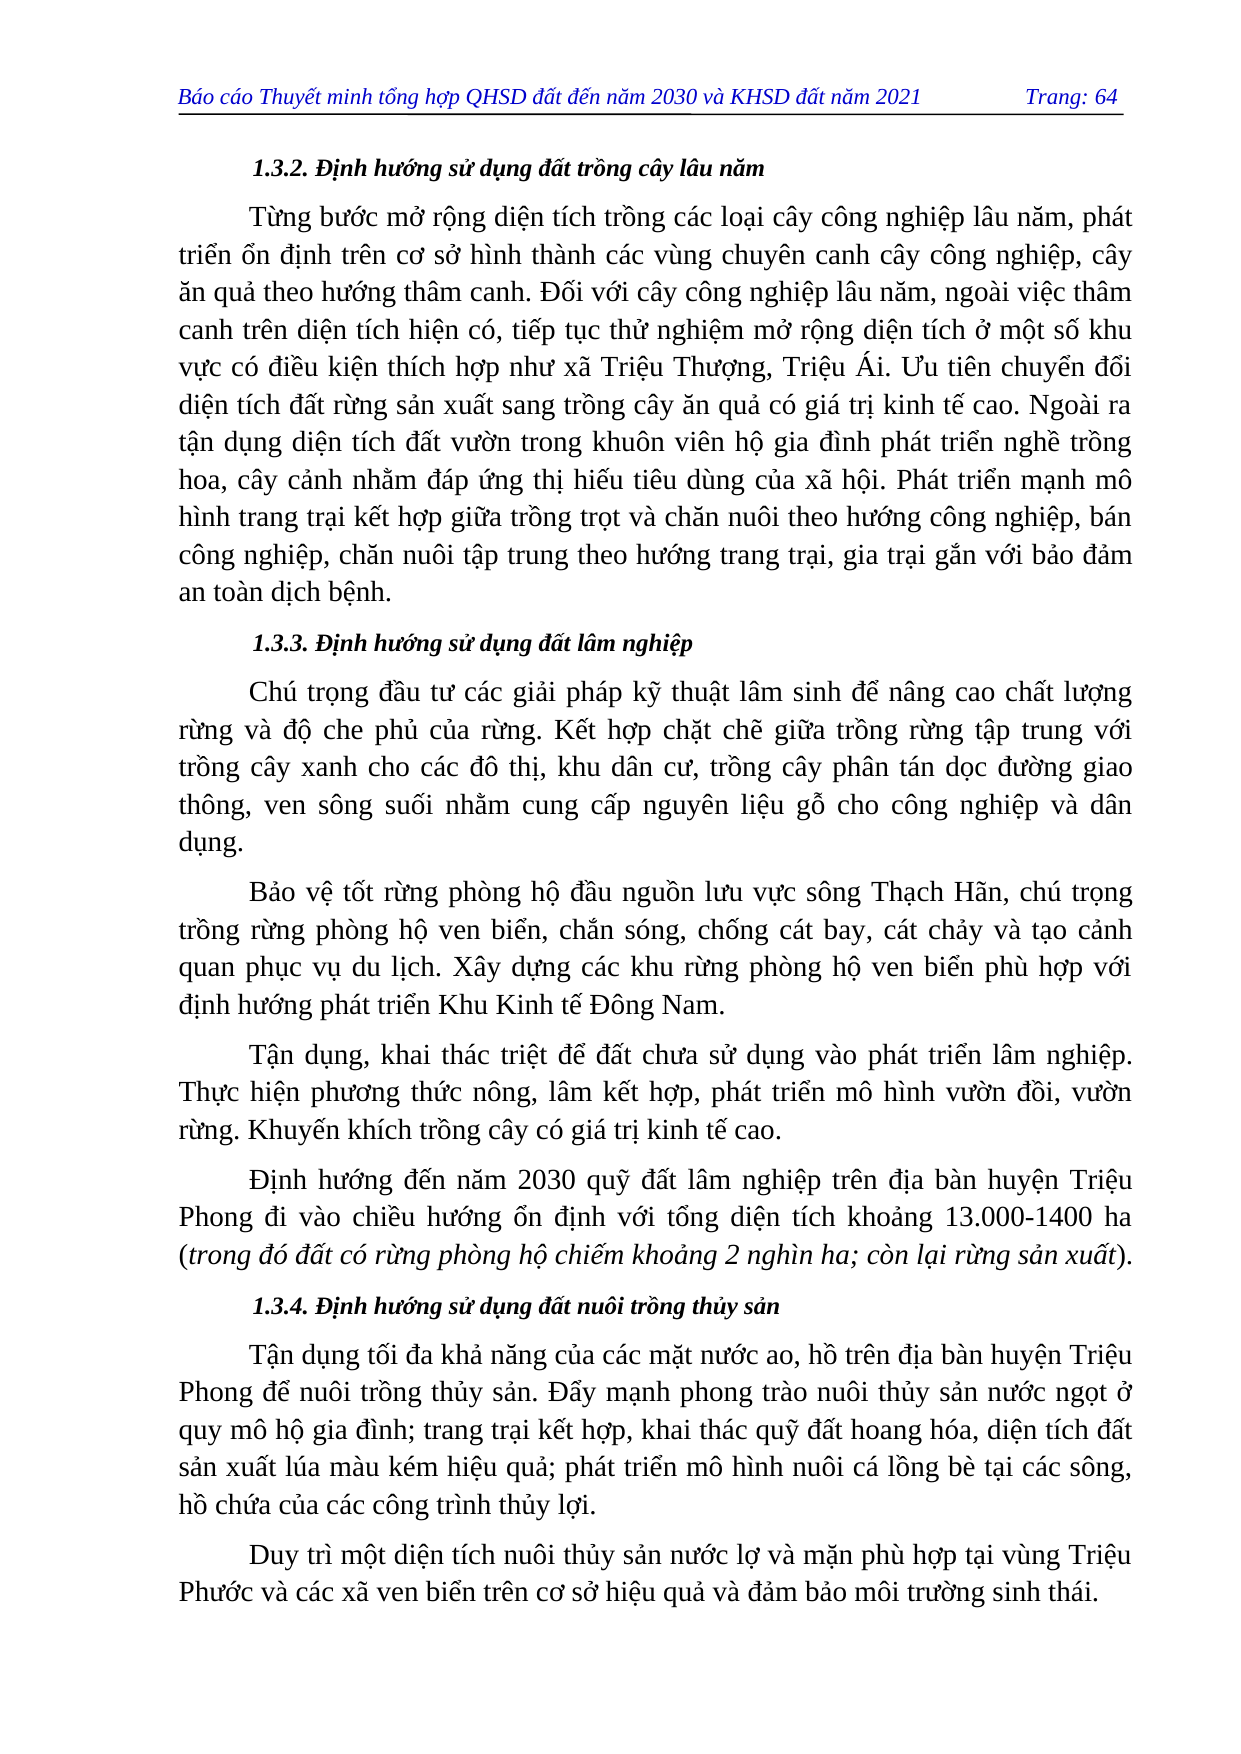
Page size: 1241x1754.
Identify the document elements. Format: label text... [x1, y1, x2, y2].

text 1.3.4. Định hướng sử dụng đất nuôi trồng thủy sản [177, 1284, 1134, 1322]
text Định hướng đến năm 2030 quỹ đất lâm nghiệp trên địa bàn huyện Triệu Phong đi vào chiều hướng ổn định với tổng diện tích khoảng 13.000-1400 ha (trong đó đất có rừng phòng hộ chiếm khoảng 2 nghìn ha; còn lại rừng sản xuất). [178, 1159, 1134, 1272]
text Tận dụng, khai thác triệt để đất chưa sử dụng vào phát triển lâm nghiệp. Thực hiện phương thức nông, lâm kết hợp, phát triển mô hình vườn đồi, vườn rừng. Khuyến khích trồng cây có giá trị kinh tế cao. [178, 1034, 1134, 1147]
text 1.3.3. Định hướng sử dụng đất lâm nghiệp [177, 622, 1134, 659]
text Tận dụng tối đa khả năng của các mặt nước ao, hồ trên địa bàn huyện Triệu Phong để nuôi trồng thủy sản. Đẩy mạnh phong trào nuôi thủy sản nước ngọt ở quy mô hộ gia đình; trang trại kết hợp, khai thác quỹ đất hoang hóa, diện tích đất sản xuất lúa màu kém hiệu quả; phát triển mô hình nuôi cá lồng bè tại các sông, hồ chứa của các công trình thủy lợi. [178, 1334, 1134, 1522]
text Từng bước mở rộng diện tích trồng các loại cây công nghiệp lâu năm, phát triển ổn định trên cơ sở hình thành các vùng chuyên canh cây công nghiệp, cây ăn quả theo hướng thâm canh. Đối với cây công nghiệp lâu năm, ngoài việc thâm canh trên diện tích hiện có, tiếp tục thử nghiệm mở rộng diện tích ở một số khu vực có điều kiện thích hợp như xã Triệu Thượng, Triệu Ái. Ưu tiên chuyển đổi diện tích đất rừng sản xuất sang trồng cây ăn quả có giá trị kinh tế cao. Ngoài ra tận dụng diện tích đất vườn trong khuôn viên hộ gia đình phát triển nghề trồng hoa, cây cảnh nhằm đáp ứng thị hiếu tiêu dùng của xã hội. Phát triển mạnh mô hình trang trại kết hợp giữa trồng trọt và chăn nuôi theo hướng công nghiệp, bán công nghiệp, chăn nuôi tập trung theo hướng trang trại, gia trại gắn với bảo đảm an toàn dịch bệnh. [178, 197, 1134, 609]
text Bảo vệ tốt rừng phòng hộ đầu nguồn lưu vực sông Thạch Hãn, chú trọng trồng rừng phòng hộ ven biển, chắn sóng, chống cát bay, cát chảy và tạo cảnh quan phục vụ du lịch. Xây dựng các khu rừng phòng hộ ven biển phù hợp với định hướng phát triển Khu Kinh tế Đông Nam. [178, 872, 1134, 1022]
text Chú trọng đầu tư các giải pháp kỹ thuật lâm sinh để nâng cao chất lượng rừng và độ che phủ của rừng. Kết hợp chặt chẽ giữa trồng rừng tập trung với trồng cây xanh cho các đô thị, khu dân cư, trồng cây phân tán dọc đường giao thông, ven sông suối nhằm cung cấp nguyên liệu gỗ cho công nghiệp và dân dụng. [178, 672, 1134, 859]
text 1.3.2. Định hướng sử dụng đất trồng cây lâu năm [177, 147, 1134, 184]
text Duy trì một diện tích nuôi thủy sản nước lợ và mặn phù hợp tại vùng Triệu Phước và các xã ven biển trên cơ sở hiệu quả và đảm bảo môi trường sinh thái. [178, 1534, 1134, 1609]
